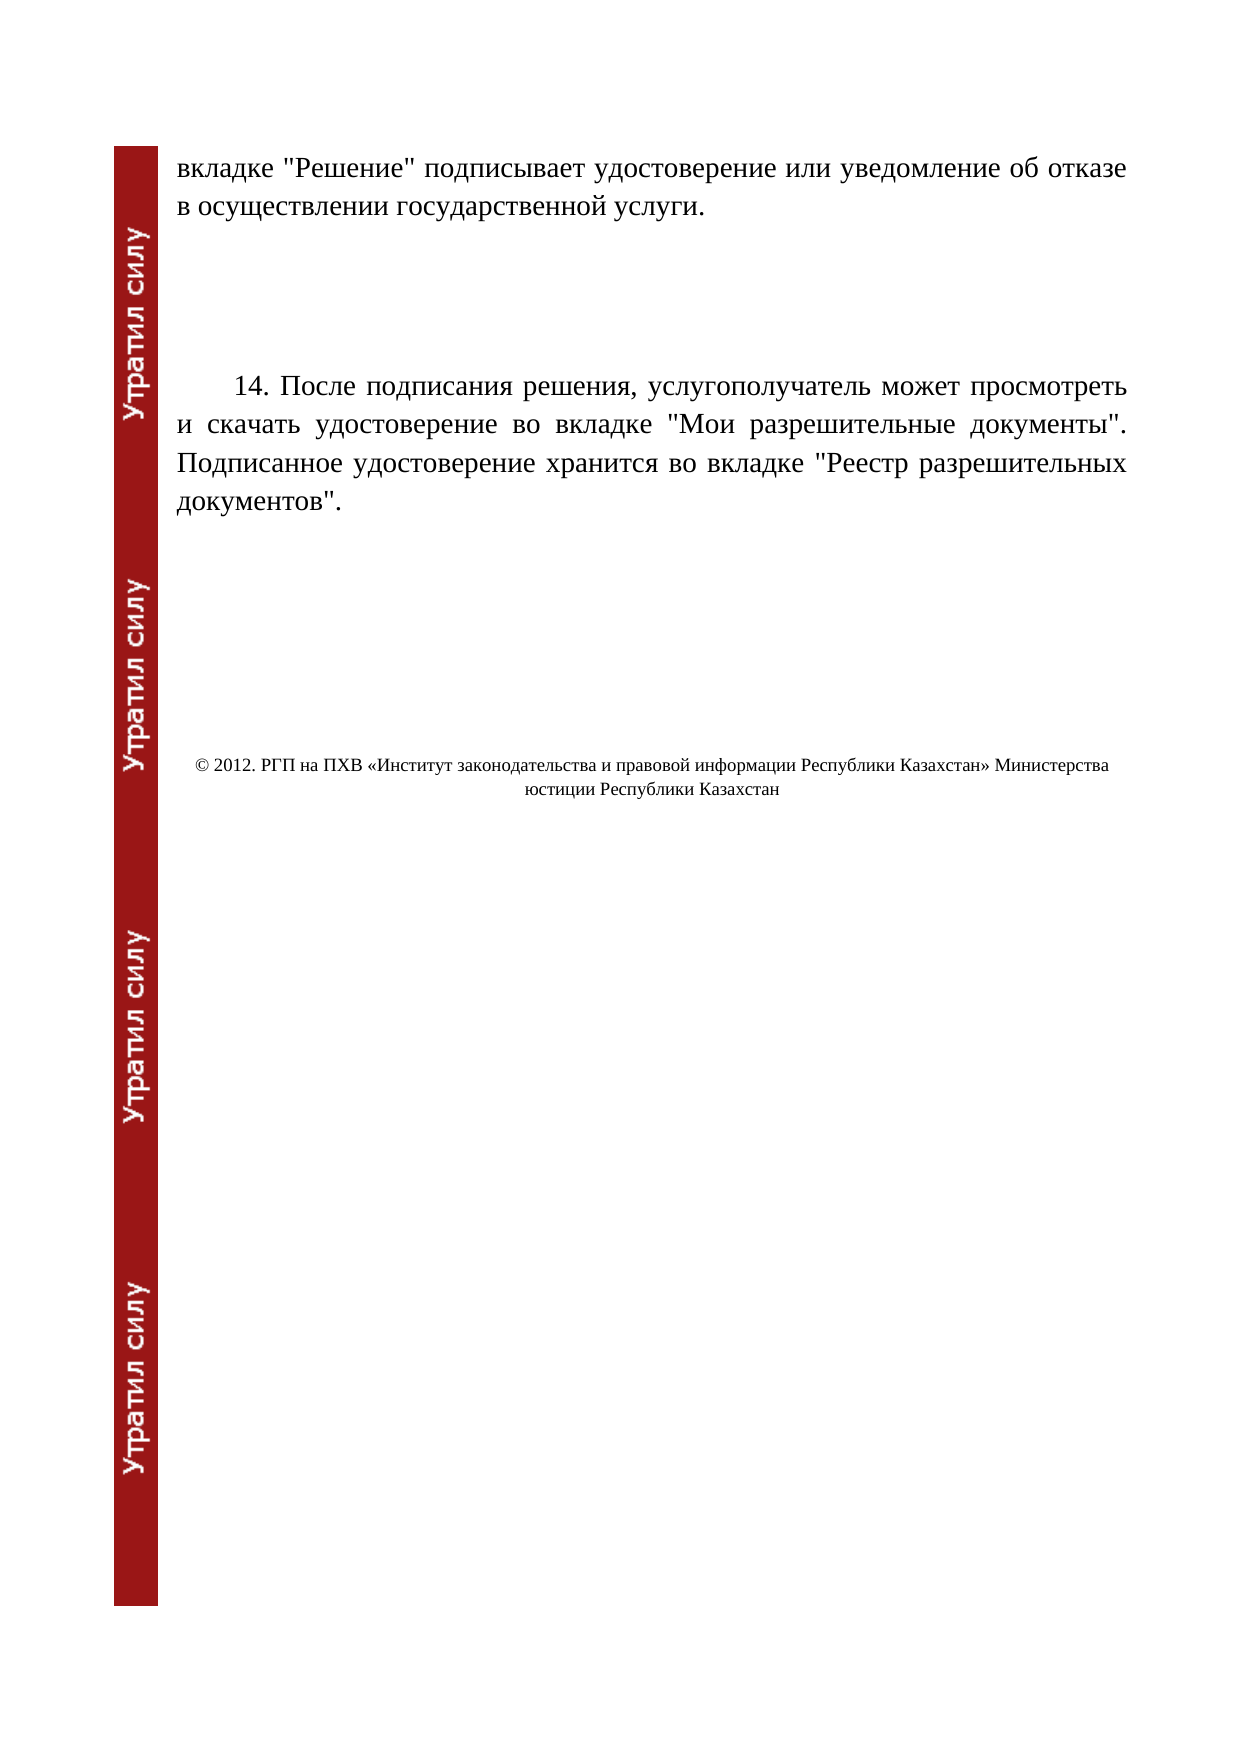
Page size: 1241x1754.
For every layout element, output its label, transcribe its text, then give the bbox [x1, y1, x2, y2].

picture [114, 222, 158, 368]
picture [114, 517, 158, 753]
picture [114, 800, 158, 1606]
text © 2012. РГП на ПХВ «Институт законодательства и правовой информации Республики Казахстан» Министерства юстиции Республики Казахстан [112, 753, 1128, 800]
text 14. После подписания решения, услугополучатель может просмотреть и скачать удостоверение во вкладке "Мои разрешительные документы". Подписанное удостоверение хранится во вкладке "Реестр разрешительных документов". [112, 368, 1128, 517]
picture [114, 146, 158, 150]
